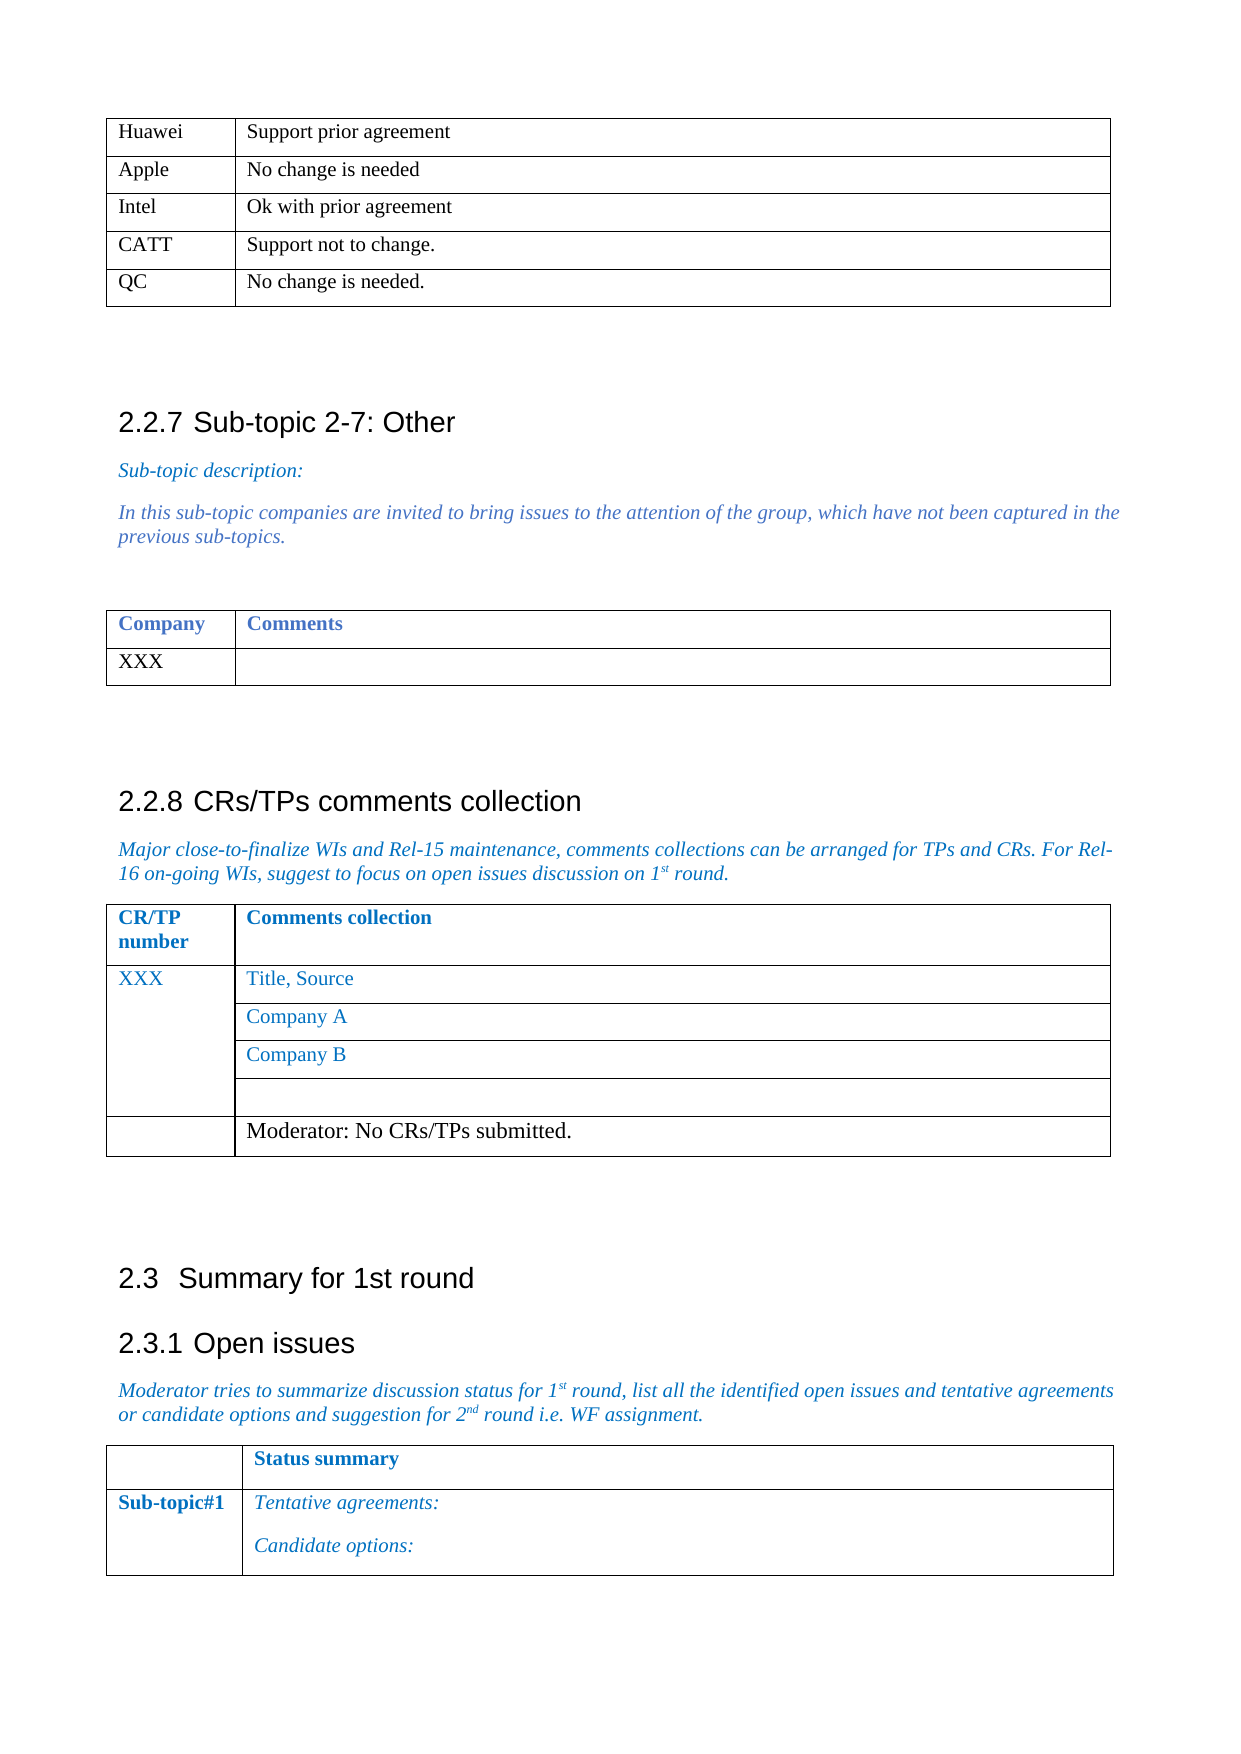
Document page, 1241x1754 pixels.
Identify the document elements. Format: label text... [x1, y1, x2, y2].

subtitle Summary for 1st round [118, 1261, 1122, 1294]
subtitle Sub-topic 2-7: Other [118, 405, 1122, 439]
text Sub-topic description: [118, 457, 1122, 482]
table_cell Intel [107, 194, 235, 231]
table_cell Company A [236, 1004, 1110, 1040]
table_cell XXX [107, 966, 234, 1116]
table_cell XXX [107, 649, 235, 685]
table_cell CATT [107, 232, 235, 268]
table_cell Sub-topic#1 [107, 1490, 242, 1575]
table_cell [236, 649, 1110, 685]
table_cell Title, Source [236, 966, 1110, 1003]
table_header Company [107, 611, 235, 648]
table_header Comments [236, 611, 1110, 648]
table_cell Ok with prior agreement [236, 194, 1110, 231]
table_cell Moderator: No CRs/TPs submitted. [236, 1117, 1110, 1156]
text Moderator tries to summarize discussion status for 1st round, list all the identified open issues and tentative agreements or candidate options and suggestion for 2nd round i.e. WF assignment. [118, 1378, 1122, 1426]
table_cell Company B [236, 1041, 1110, 1078]
table_cell Huawei [107, 119, 235, 156]
table_cell [236, 1079, 1110, 1116]
table_cell No change is needed. [236, 270, 1110, 306]
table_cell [243, 1490, 1113, 1575]
table_cell QC [107, 270, 235, 306]
table_cell No change is needed [236, 157, 1110, 193]
table_header CR/TP number [107, 905, 234, 965]
table_cell Support not to change. [236, 232, 1110, 268]
table_cell Support prior agreement [236, 119, 1110, 156]
table_cell [107, 1117, 234, 1156]
table_header Comments collection [236, 905, 1110, 965]
table_header Status summary [243, 1446, 1113, 1489]
subtitle CRs/TPs comments collection [118, 784, 1122, 818]
table_cell Apple [107, 157, 235, 193]
text In this sub-topic companies are invited to bring issues to the attention of the group, which have not been captured in the previous sub-topics. [118, 500, 1122, 548]
text Major close-to-finalize WIs and Rel-15 maintenance, comments collections can be arranged for TPs and CRs. For Rel-16 on-going WIs, suggest to focus on open issues discussion on 1st round. [118, 837, 1122, 885]
table_header [107, 1446, 242, 1489]
subtitle Open issues [118, 1326, 1122, 1359]
